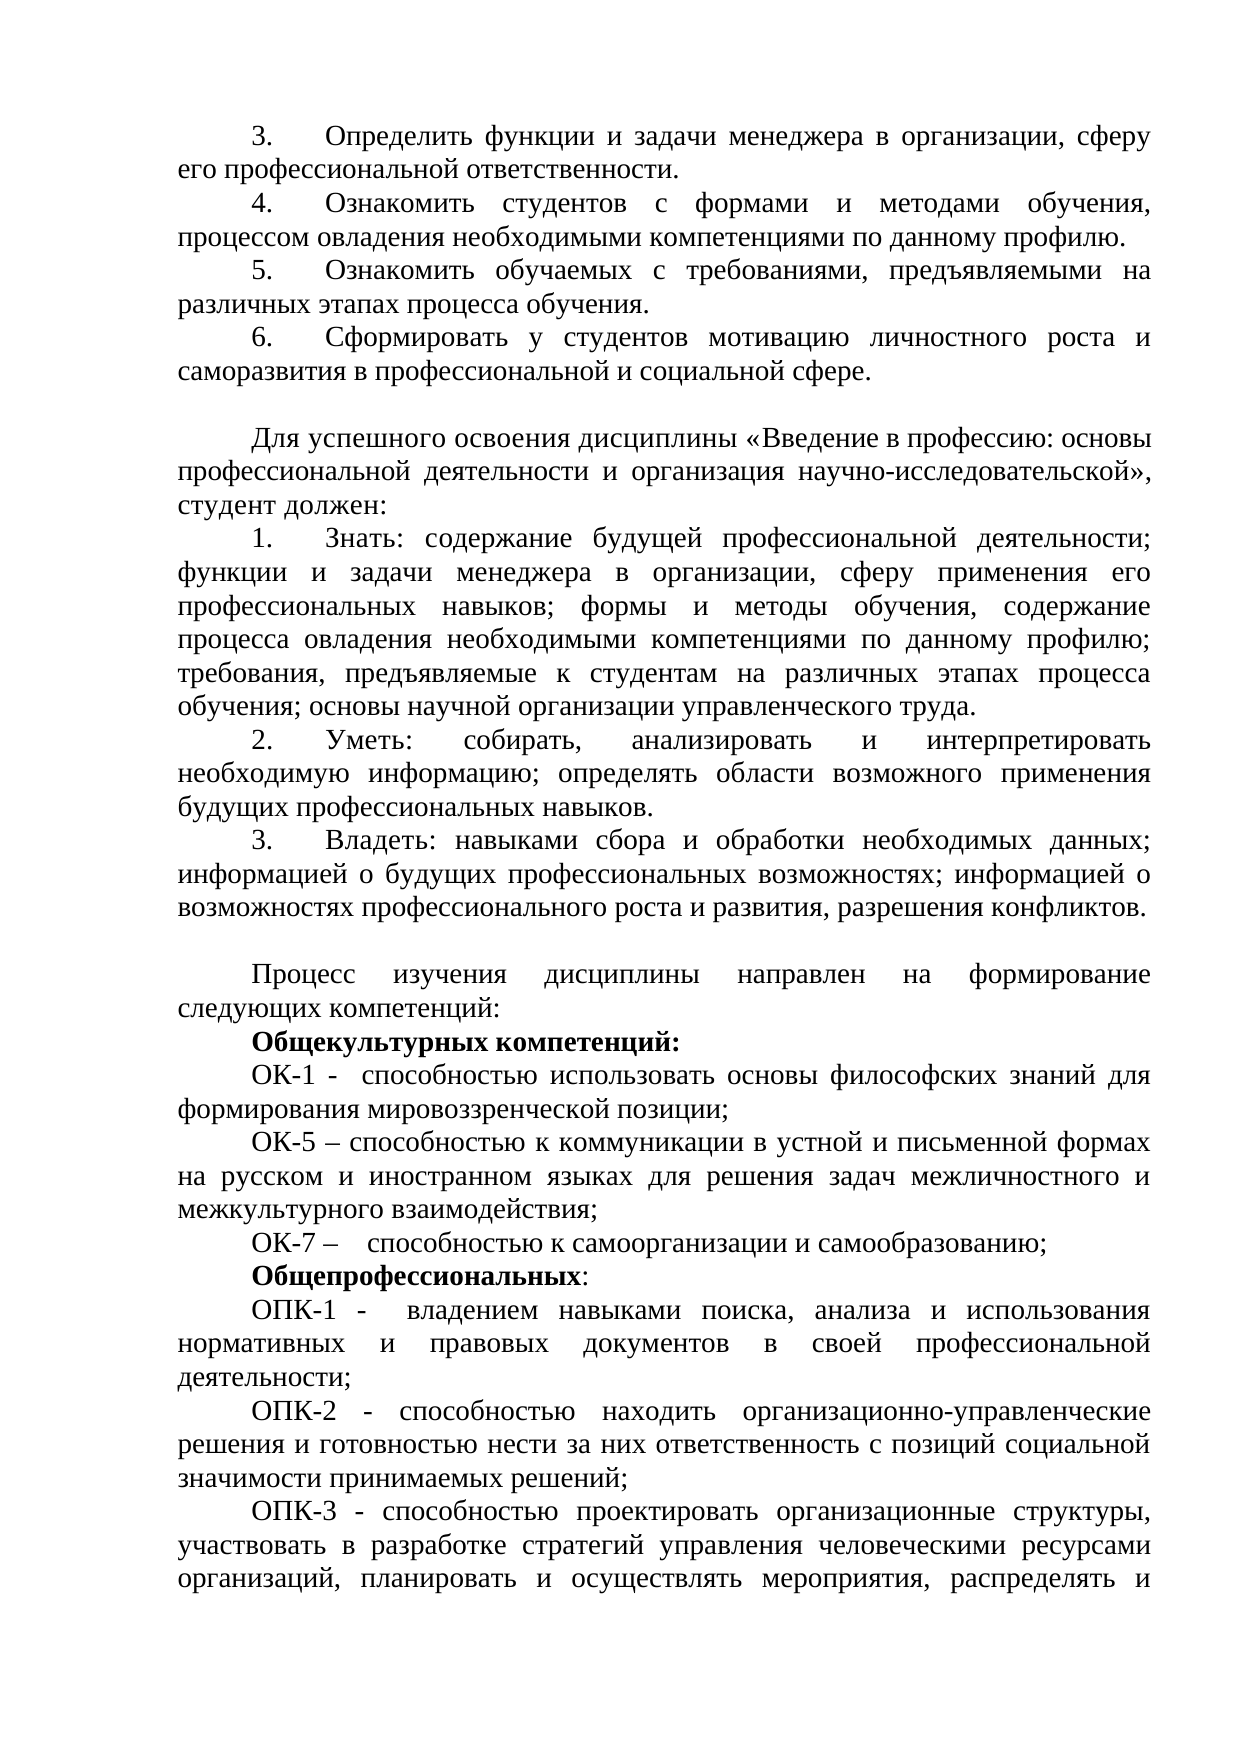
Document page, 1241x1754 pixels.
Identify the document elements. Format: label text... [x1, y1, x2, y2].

text Общекультурных компетенций: [177, 1024, 1152, 1057]
list Сформировать у студентов мотивацию личностного роста и саморазвития в профессиональной и социальной сфере. [177, 319, 1152, 386]
list Владеть: навыками сбора и обработки необходимых данных; информацией о будущих профессиональных возможностях; информацией о возможностях профессионального роста и развития, разрешения конфликтов. [177, 822, 1152, 923]
list Ознакомить студентов с формами и методами обучения, процессом овладения необходимыми компетенциями по данному профилю. [177, 185, 1152, 252]
list Определить функции и задачи менеджера в организации, сферу его профессиональной ответственности. [177, 118, 1152, 185]
text ОК-1 - способностью использовать основы философских знаний для формирования мировоззренческой позиции; [177, 1057, 1152, 1124]
text ОК-7 – способностью к самоорганизации и самообразованию; [177, 1225, 1152, 1258]
text ОК-5 – способностью к коммуникации в устной и письменной формах на русском и иностранном языках для решения задач межличностного и межкультурного взаимодействия; [177, 1124, 1152, 1225]
text ОПК-1 - владением навыками поиска, анализа и использования нормативных и правовых документов в своей профессиональной деятельности; [177, 1292, 1152, 1393]
list Знать: содержание будущей профессиональной деятельности; функции и задачи менеджера в организации, сферу применения его профессиональных навыков; формы и методы обучения, содержание процесса овладения необходимыми компетенциями по данному профилю; требования, предъявляемые к студентам на различных этапах процесса обучения; основы научной организации управленческого труда. [177, 521, 1152, 722]
text Общепрофессиональных: [177, 1258, 1152, 1292]
text Процесс изучения дисциплины направлен на формирование следующих компетенций: [177, 957, 1152, 1024]
list Ознакомить обучаемых с требованиями, предъявляемыми на различных этапах процесса обучения. [177, 252, 1152, 319]
text Для успешного освоения дисциплины «Введение в профессию: основы профессиональной деятельности и организация научно-исследовательской», студент должен: [177, 420, 1152, 521]
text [177, 1493, 1152, 1594]
text ОПК-2 - способностью находить организационно-управленческие решения и готовностью нести за них ответственность с позиций социальной значимости принимаемых решений; [177, 1393, 1152, 1493]
list Уметь: собирать, анализировать и интерпретировать необходимую информацию; определять области возможного применения будущих профессиональных навыков. [177, 722, 1152, 822]
